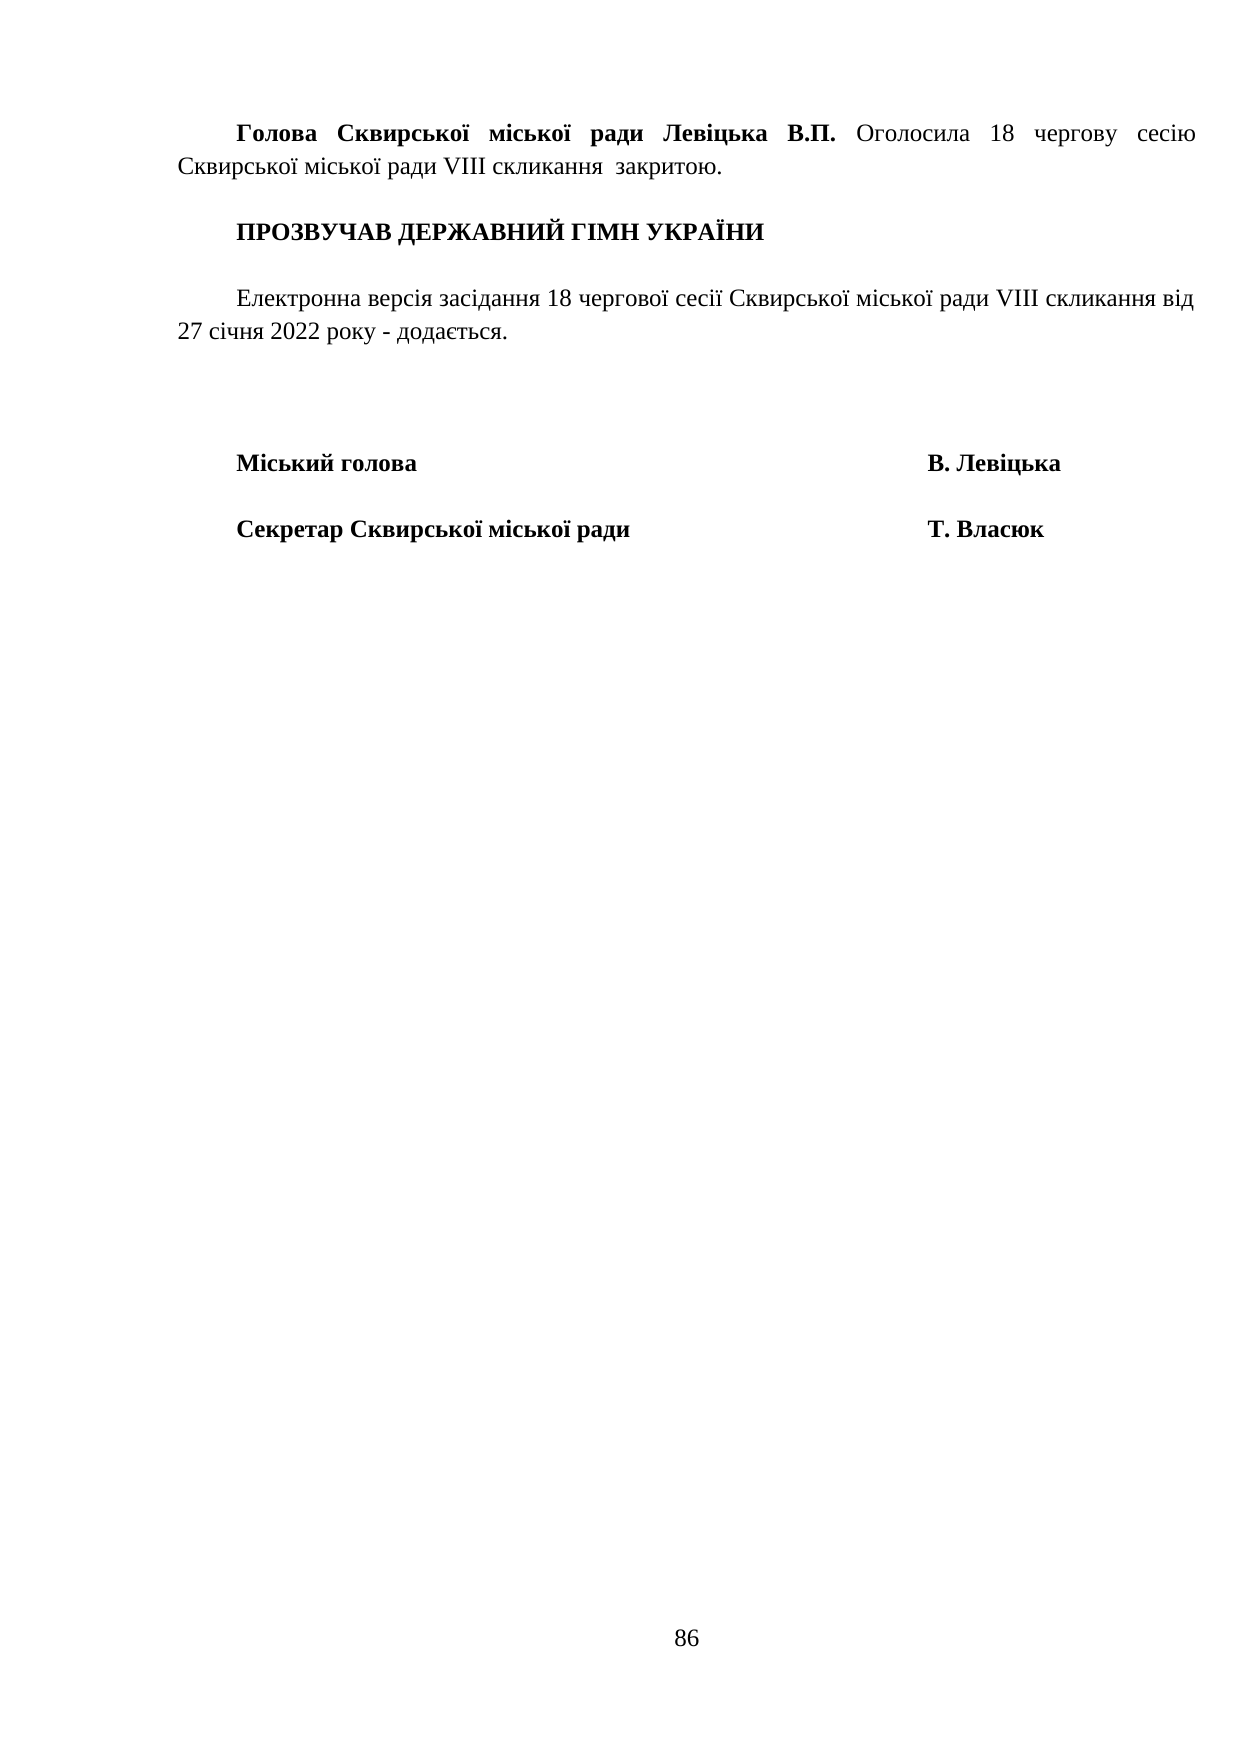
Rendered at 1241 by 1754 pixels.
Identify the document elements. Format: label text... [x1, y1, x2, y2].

text Міський голова В. Левіцька [177, 448, 1196, 477]
text Голова Сквирської міської ради Левіцька В.П. Оголосила 18 чергову сесію Сквирської міської ради VIII скликання закритою. [177, 118, 1196, 180]
text Секретар Сквирської міської ради Т. Власюк [177, 514, 1196, 543]
text ПРОЗВУЧАВ ДЕРЖАВНИЙ ГІМН УКРАЇНИ [177, 217, 1196, 246]
text Електронна версія засідання 18 чергової сесії Сквирської міської ради VIII скликання від 27 січня 2022 року - додається. [177, 283, 1196, 345]
